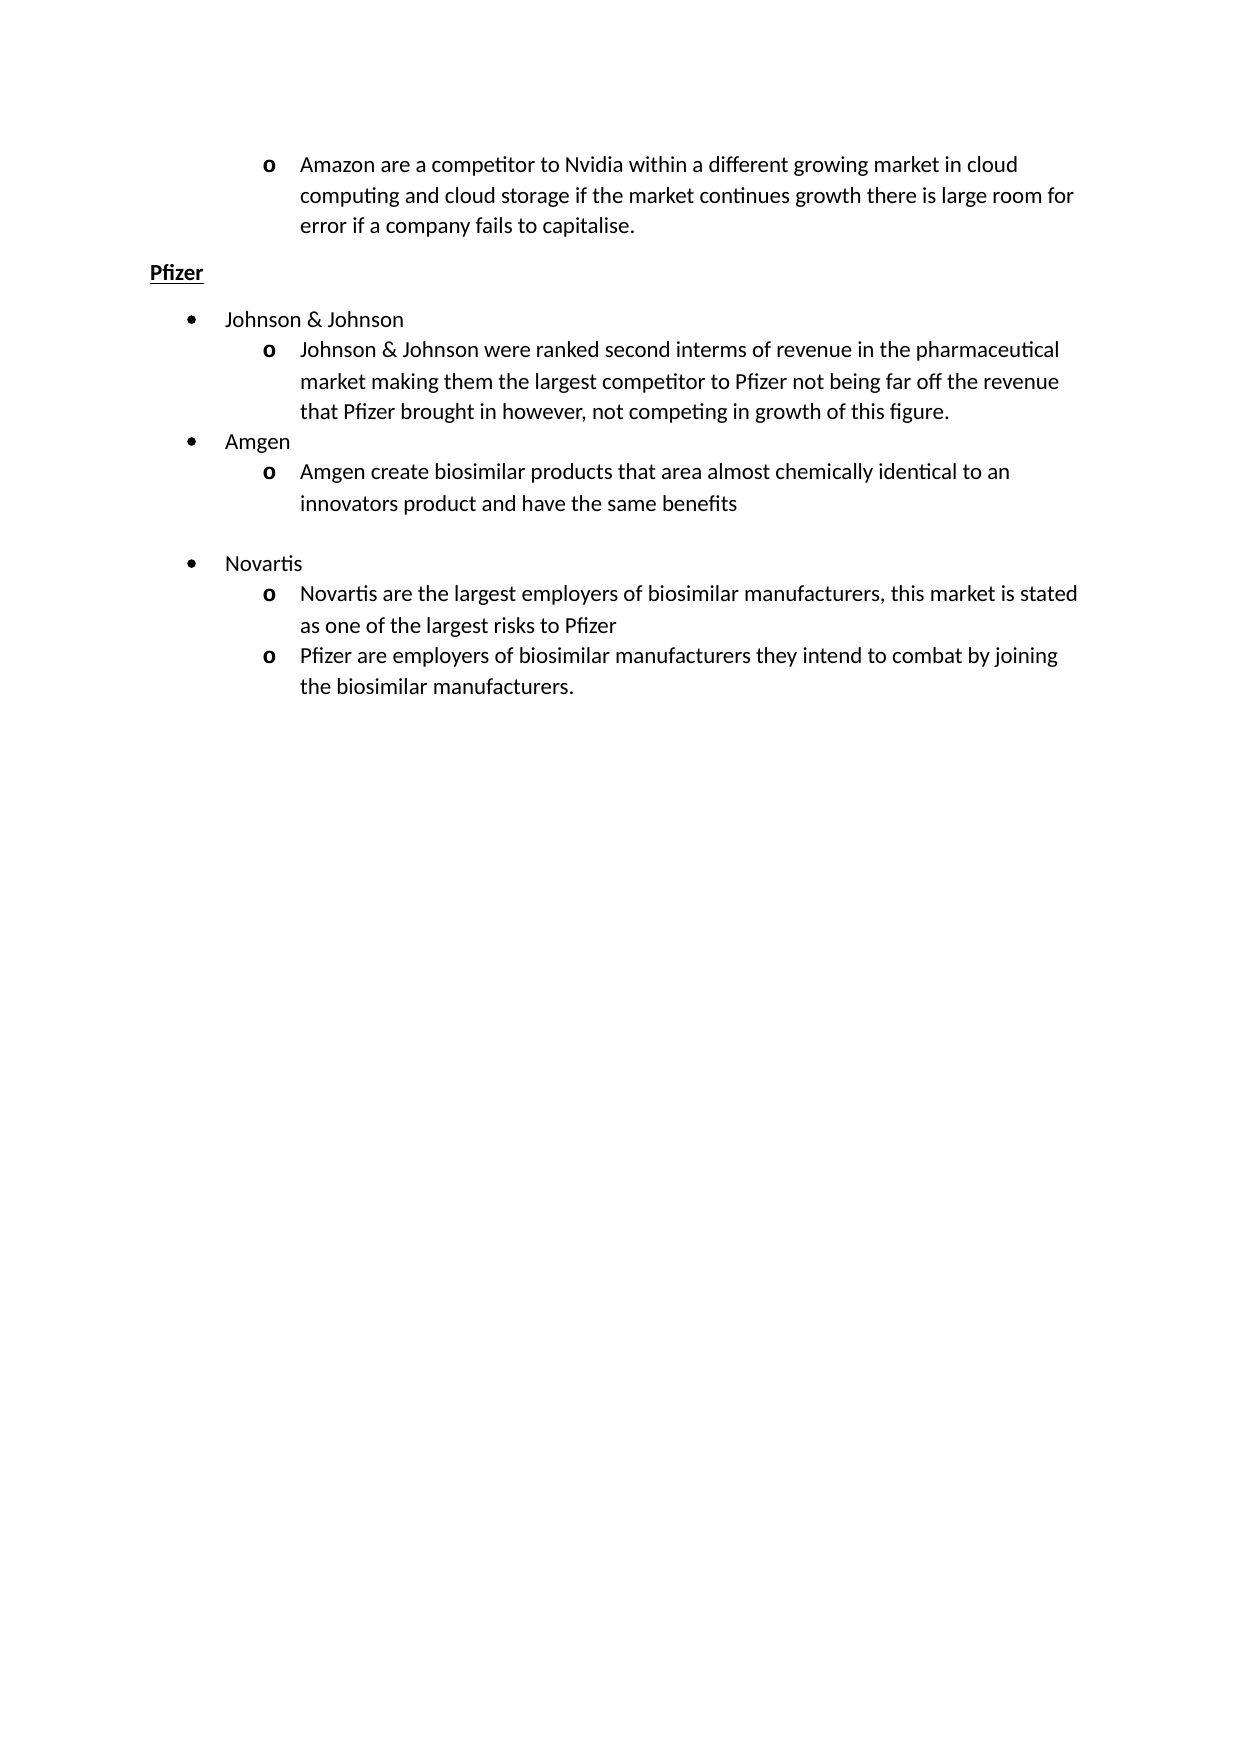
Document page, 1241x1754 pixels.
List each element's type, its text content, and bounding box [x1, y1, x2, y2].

text Pfizer [150, 258, 1090, 286]
list Amazon are a competitor to Nvidia within a different growing market in cloud computing and cloud storage if the market continues growth there is large room for error if a company fails to capitalise. [262, 150, 1090, 239]
list Novartis [187, 549, 1090, 577]
list Novartis are the largest employers of biosimilar manufacturers, this market is stated as one of the largest risks to Pfizer [262, 579, 1090, 639]
list Pfizer are employers of biosimilar manufacturers they intend to combat by joining the biosimilar manufacturers. [262, 641, 1090, 700]
list Amgen [187, 427, 1090, 455]
list Amgen create biosimilar products that area almost chemically identical to an innovators product and have the same benefits [262, 457, 1090, 517]
list Johnson & Johnson [187, 305, 1090, 333]
list Johnson & Johnson were ranked second interms of revenue in the pharmaceutical market making them the largest competitor to Pfizer not being far off the revenue that Pfizer brought in however, not competing in growth of this figure. [262, 336, 1090, 425]
